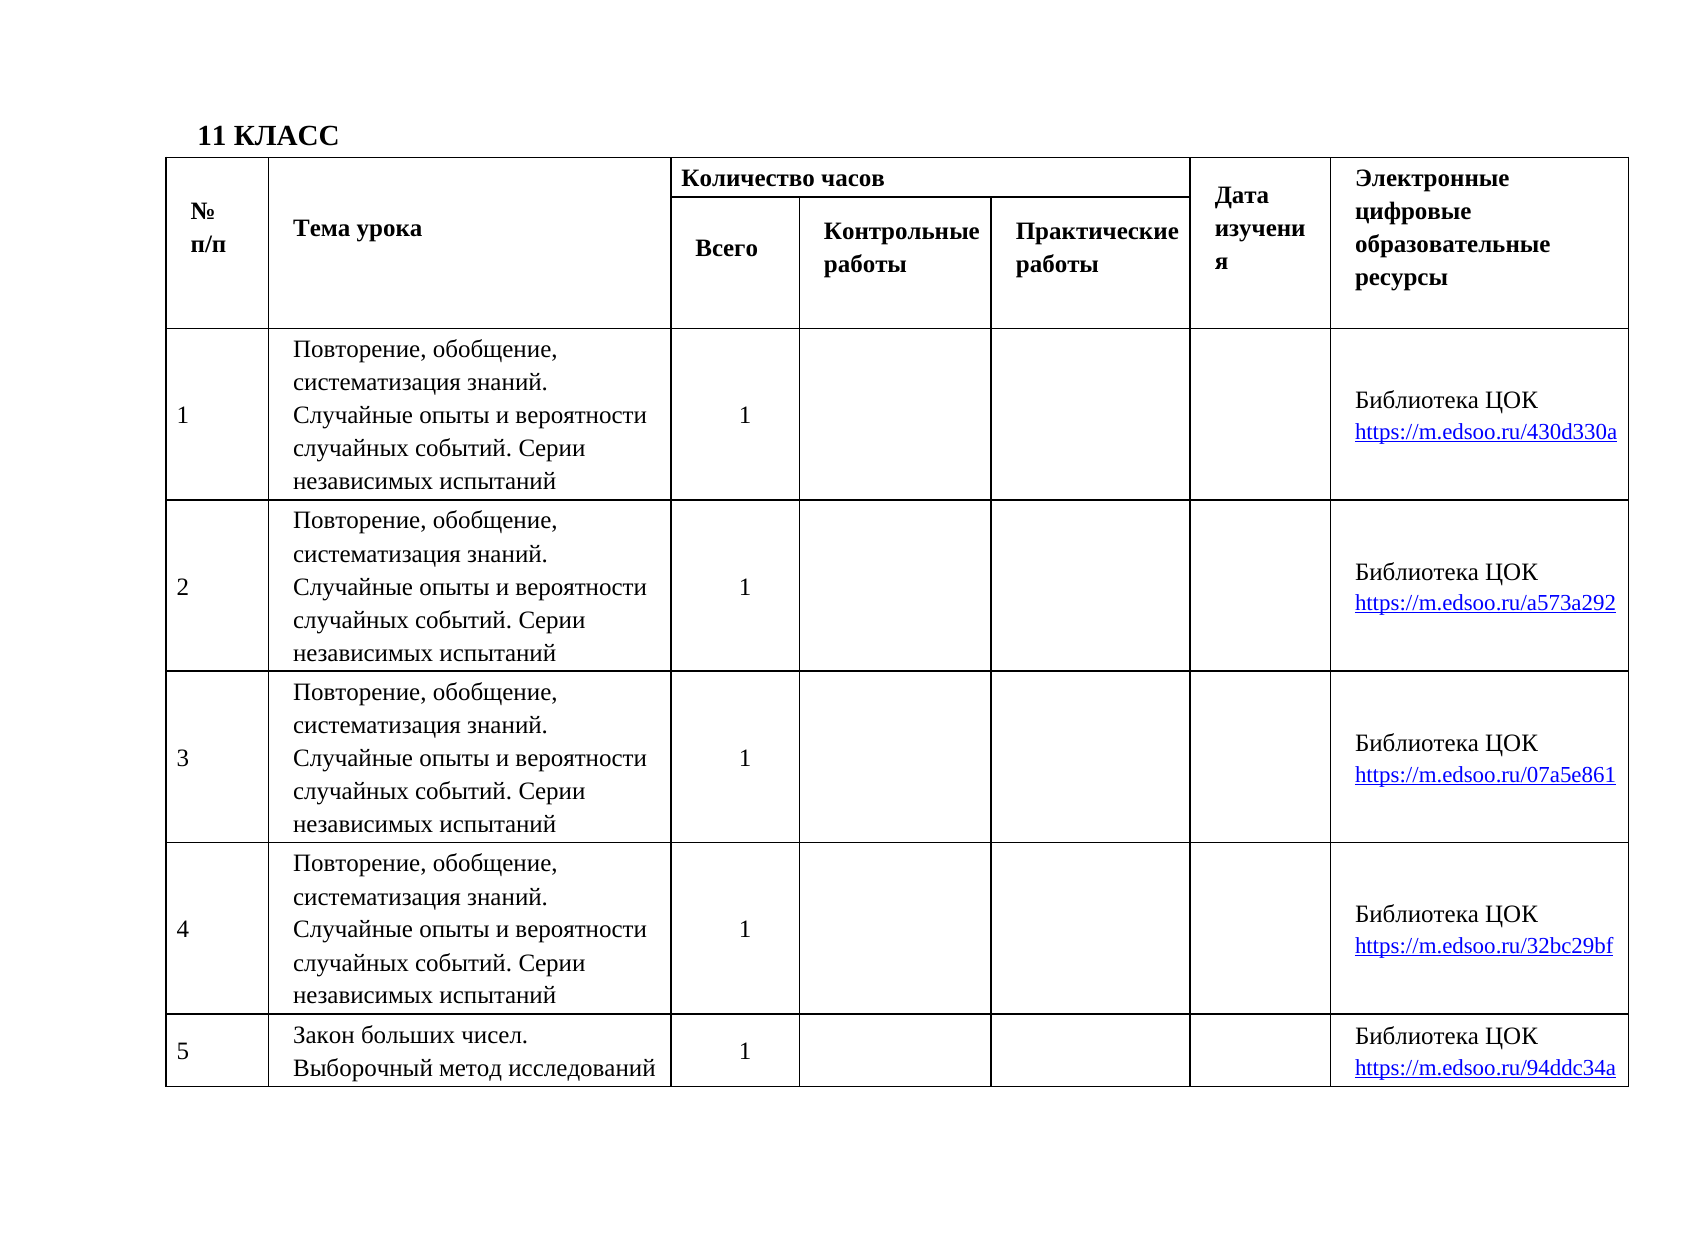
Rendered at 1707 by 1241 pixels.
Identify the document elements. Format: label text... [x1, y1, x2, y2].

table_header Тема урока [269, 158, 670, 327]
table_header № п/п [167, 158, 268, 327]
table_cell Библиотека ЦОК https://m.edsoo.ru/a573a292 [1331, 501, 1628, 670]
table_cell Библиотека ЦОК https://m.edsoo.ru/94ddc34a [1331, 1015, 1628, 1086]
table_cell [1191, 843, 1330, 1013]
table_cell Библиотека ЦОК https://m.edsoo.ru/07a5e861 [1331, 672, 1628, 842]
table_cell [800, 843, 990, 1013]
table_cell [992, 501, 1189, 670]
table_cell Повторение, обобщение, систематизация знаний. Случайные опыты и вероятности случайных событий. Серии независимых испытаний [269, 501, 670, 670]
table_cell 1 [672, 843, 799, 1013]
table_cell Библиотека ЦОК https://m.edsoo.ru/430d330a [1331, 329, 1628, 499]
table_header Количество часов [672, 158, 1189, 196]
table_cell Контрольные работы [800, 198, 990, 327]
table_cell 3 [167, 672, 268, 842]
table_cell [992, 843, 1189, 1013]
table_cell 1 [672, 329, 799, 499]
table_cell [992, 1015, 1189, 1086]
table_cell [1191, 1015, 1330, 1086]
table_cell 1 [167, 329, 268, 499]
table_cell [1191, 501, 1330, 670]
table_cell 1 [672, 672, 799, 842]
table_header Дата изучения [1191, 158, 1330, 327]
table_header Электронные цифровые образовательные ресурсы [1331, 158, 1628, 327]
table_cell [1191, 672, 1330, 842]
table_cell [1191, 329, 1330, 499]
table_cell Повторение, обобщение, систематизация знаний. Случайные опыты и вероятности случайных событий. Серии независимых испытаний [269, 329, 670, 499]
table_cell Повторение, обобщение, систематизация знаний. Случайные опыты и вероятности случайных событий. Серии независимых испытаний [269, 672, 670, 842]
table_cell [800, 329, 990, 499]
table_cell 5 [167, 1015, 268, 1086]
table_cell 2 [167, 501, 268, 670]
table_cell Практические работы [992, 198, 1189, 327]
table_cell [992, 329, 1189, 499]
table_cell [800, 672, 990, 842]
table_cell Повторение, обобщение, систематизация знаний. Случайные опыты и вероятности случайных событий. Серии независимых испытаний [269, 843, 670, 1013]
table_cell Всего [672, 198, 799, 327]
table_cell 1 [672, 1015, 799, 1086]
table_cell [269, 1015, 670, 1086]
table_cell 1 [672, 501, 799, 670]
table_cell [800, 501, 990, 670]
table_cell [800, 1015, 990, 1086]
table_cell 4 [167, 843, 268, 1013]
text 11 КЛАСС [190, 118, 1618, 152]
table_cell [992, 672, 1189, 842]
table_cell Библиотека ЦОК https://m.edsoo.ru/32bc29bf [1331, 843, 1628, 1013]
